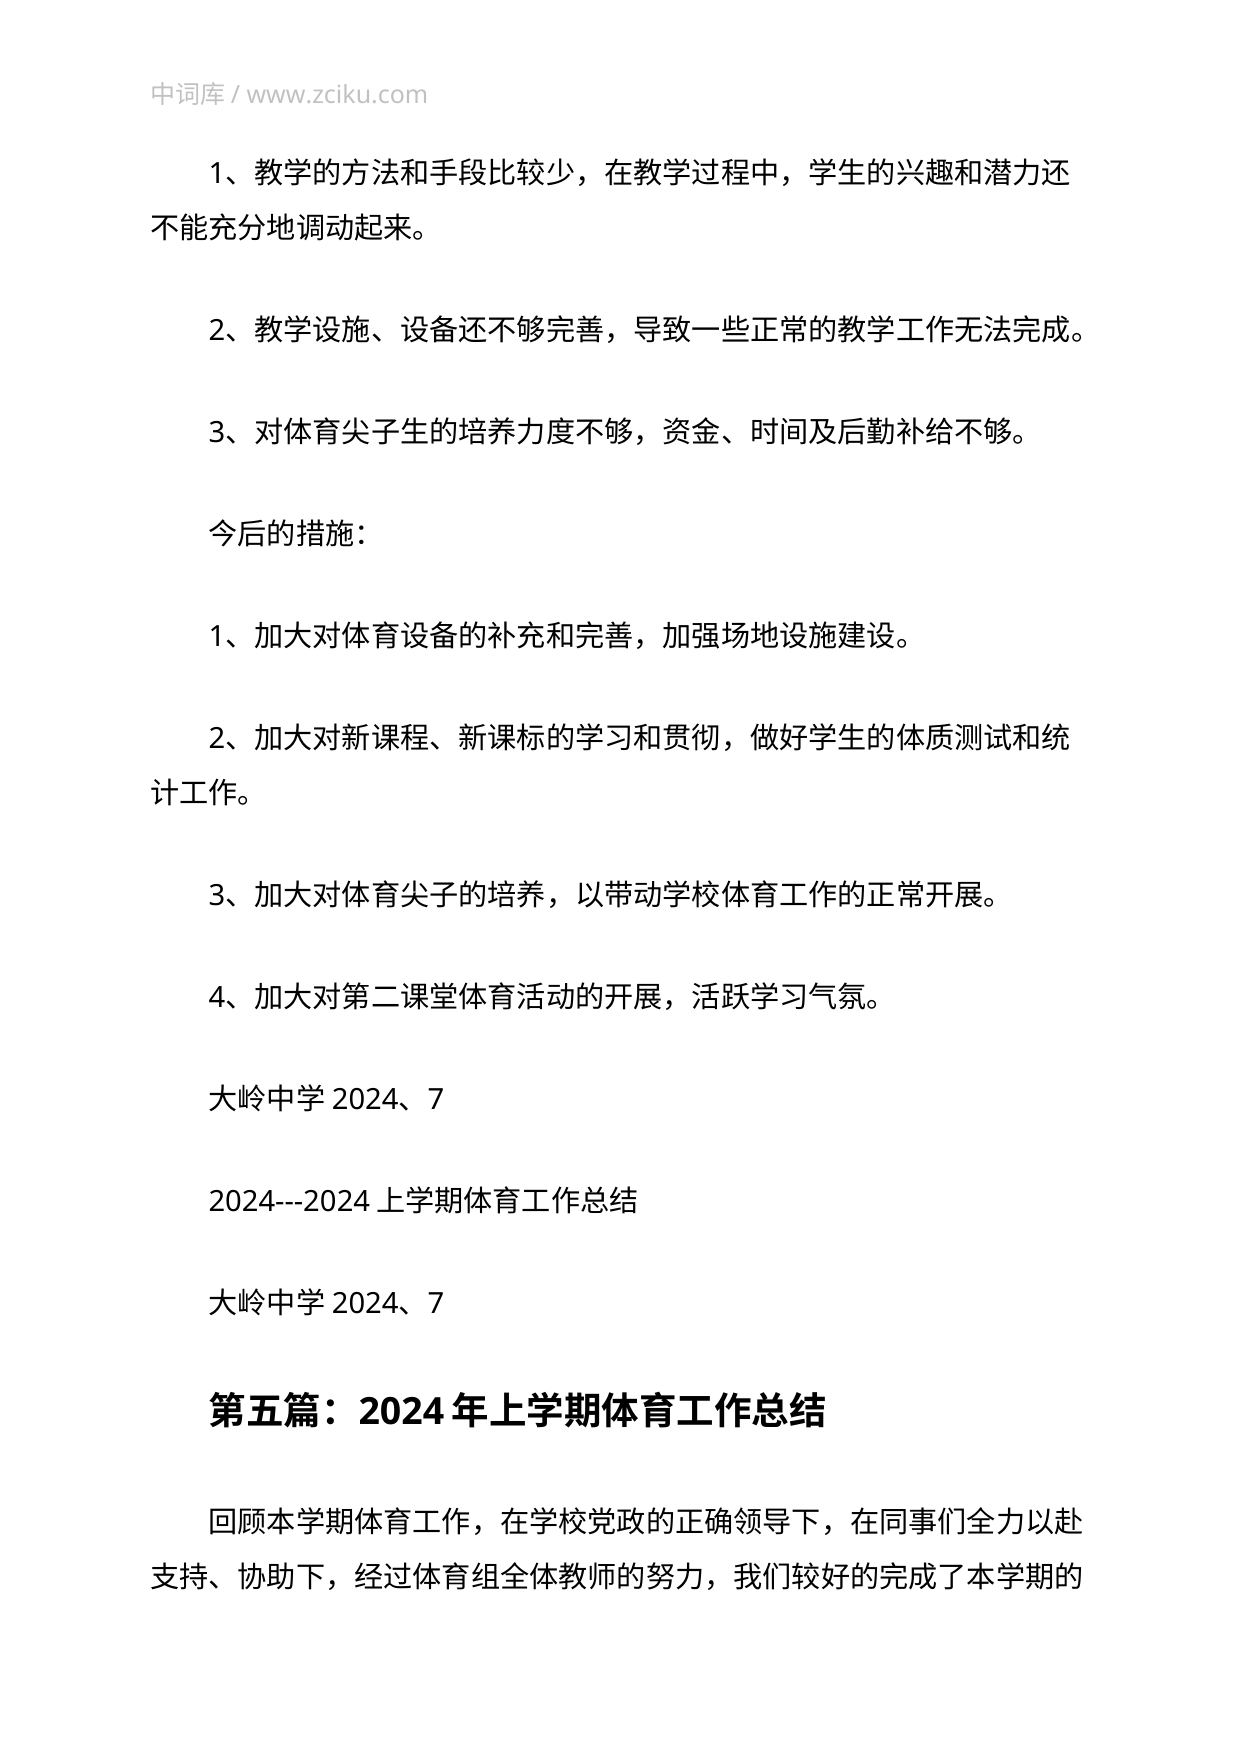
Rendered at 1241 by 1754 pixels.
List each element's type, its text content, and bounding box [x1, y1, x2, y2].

text 大岭中学 2024、7 [150, 1279, 1090, 1322]
text 1、加大对体育设备的补充和完善，加强场地设施建设。 [150, 612, 1090, 655]
text 今后的措施： [150, 511, 1090, 553]
text 1、教学的方法和手段比较少，在教学过程中，学生的兴趣和潜力还不能充分地调动起来。 [150, 150, 1090, 247]
text 4、加大对第二课堂体育活动的开展，活跃学习气氛。 [150, 973, 1090, 1016]
text 2、教学设施、设备还不够完善，导致一些正常的教学工作无法完成。 [150, 307, 1090, 349]
text 第五篇：2024年上学期体育工作总结 [150, 1381, 1090, 1436]
text 3、对体育尖子生的培养力度不够，资金、时间及后勤补给不够。 [150, 409, 1090, 451]
text 3、加大对体育尖子的培养，以带动学校体育工作的正常开展。 [150, 871, 1090, 914]
text 大岭中学 2024、7 [150, 1075, 1090, 1118]
text 2、加大对新课程、新课标的学习和贯彻，做好学生的体质测试和统计工作。 [150, 714, 1090, 812]
text 2024---2024上学期体育工作总结 [150, 1177, 1090, 1219]
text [150, 1499, 1090, 1596]
